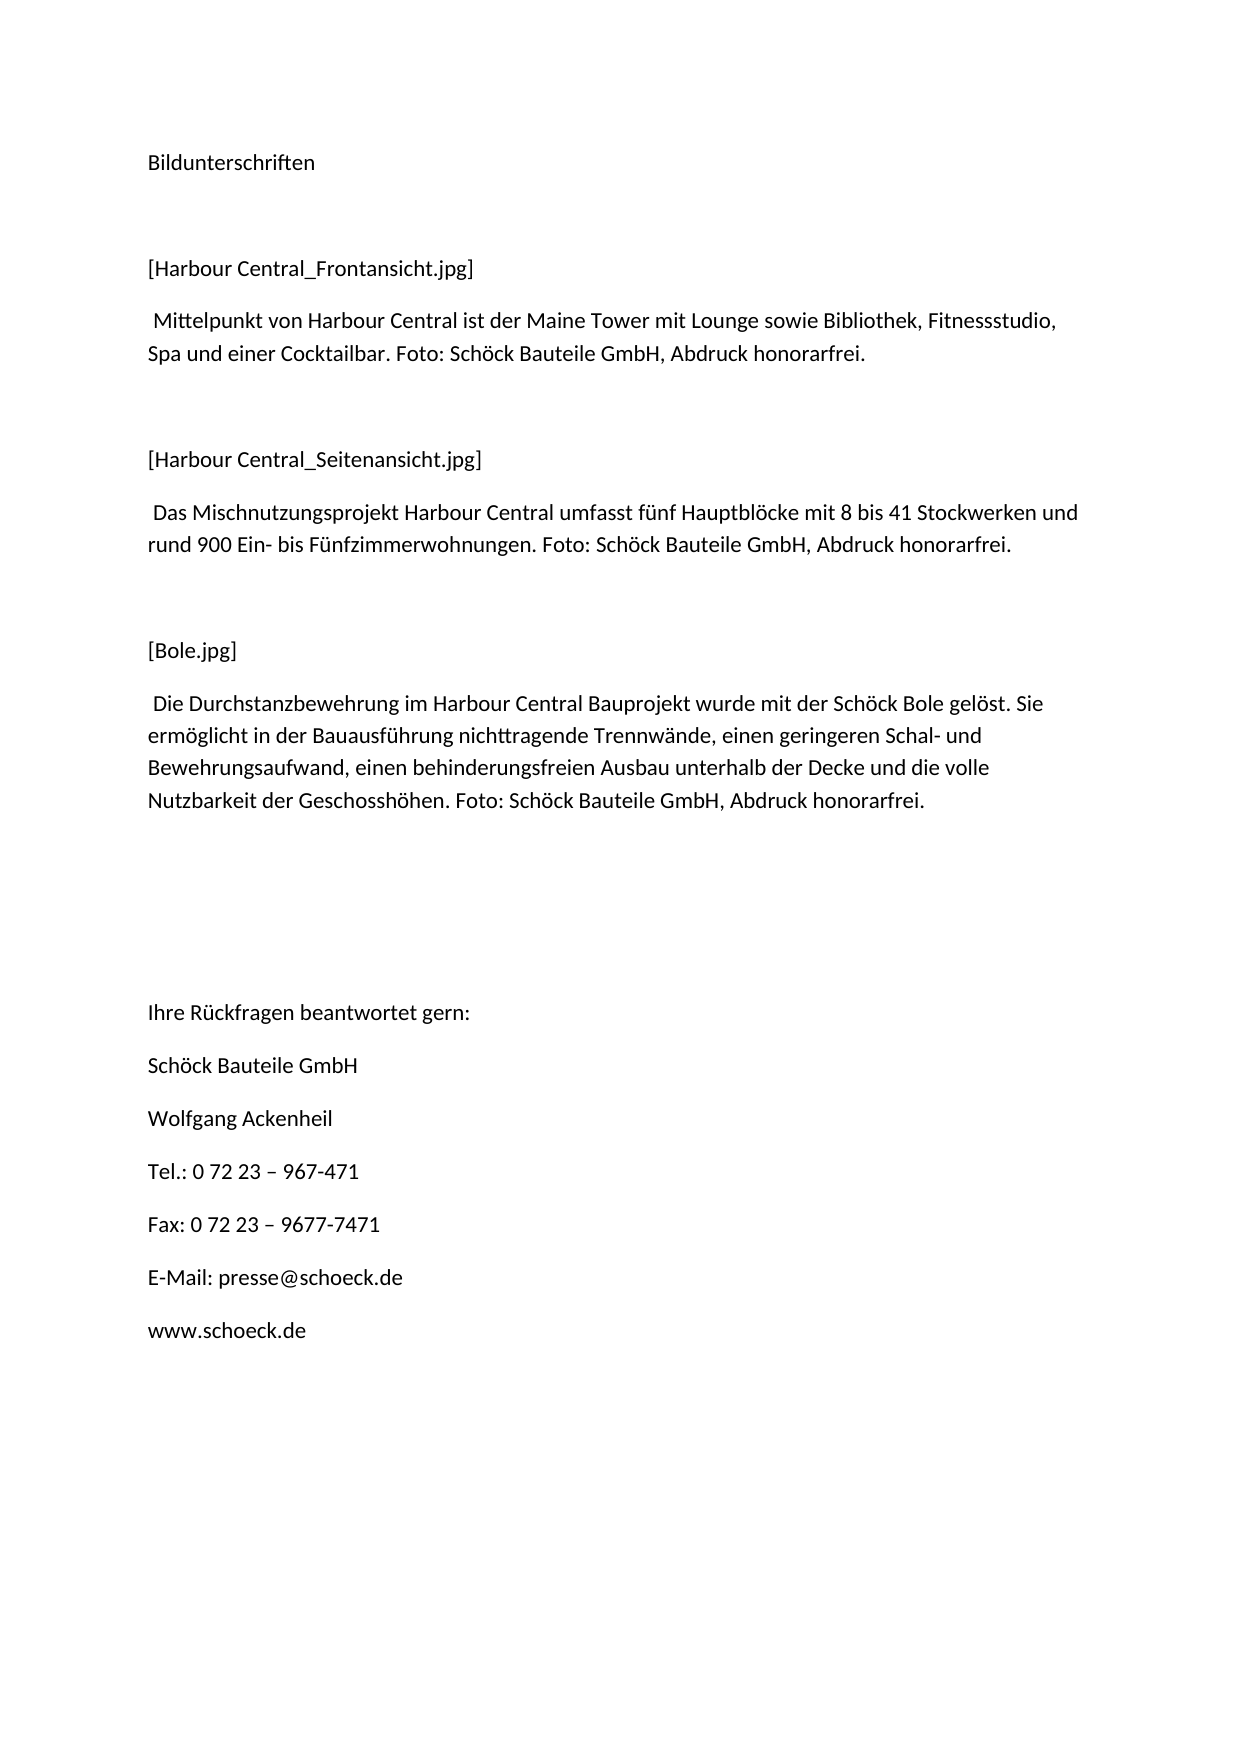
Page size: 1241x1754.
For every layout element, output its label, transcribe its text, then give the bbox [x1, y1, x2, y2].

text Bildunterschriften [148, 148, 1093, 176]
text Die Durchstanzbewehrung im Harbour Central Bauprojekt wurde mit der Schöck Bole gelöst. Sie ermöglicht in der Bauausführung nichttragende Trennwände, einen geringeren Schal- und Bewehrungsaufwand, einen behinderungsfreien Ausbau unterhalb der Decke und die volle Nutzbarkeit der Geschosshöhen. Foto: Schöck Bauteile GmbH, Abdruck honorarfrei. [148, 689, 1093, 814]
text Das Mischnutzungsprojekt Harbour Central umfasst fünf Hauptblöcke mit 8 bis 41 Stockwerken und rund 900 Ein- bis Fünfzimmerwohnungen. Foto: Schöck Bauteile GmbH, Abdruck honorarfrei. [148, 498, 1093, 558]
text www.schoeck.de [148, 1316, 1093, 1344]
text Fax: 0 72 23 – 9677-7471 [148, 1210, 1093, 1238]
text Ihre Rückfragen beantwortet gern: [148, 998, 1093, 1026]
text Schöck Bauteile GmbH [148, 1051, 1093, 1079]
text Wolfgang Ackenheil [148, 1104, 1093, 1132]
text Mittelpunkt von Harbour Central ist der Maine Tower mit Lounge sowie Bibliothek, Fitnessstudio, Spa und einer Cocktailbar. Foto: Schöck Bauteile GmbH, Abdruck honorarfrei. [148, 307, 1093, 367]
text Tel.: 0 72 23 – 967-471 [148, 1157, 1093, 1185]
text [Bole.jpg] [148, 636, 1093, 664]
text E-Mail: presse@schoeck.de [148, 1263, 1093, 1291]
text [Harbour Central_Seitenansicht.jpg] [148, 445, 1093, 473]
text [Harbour Central_Frontansicht.jpg] [148, 254, 1093, 282]
